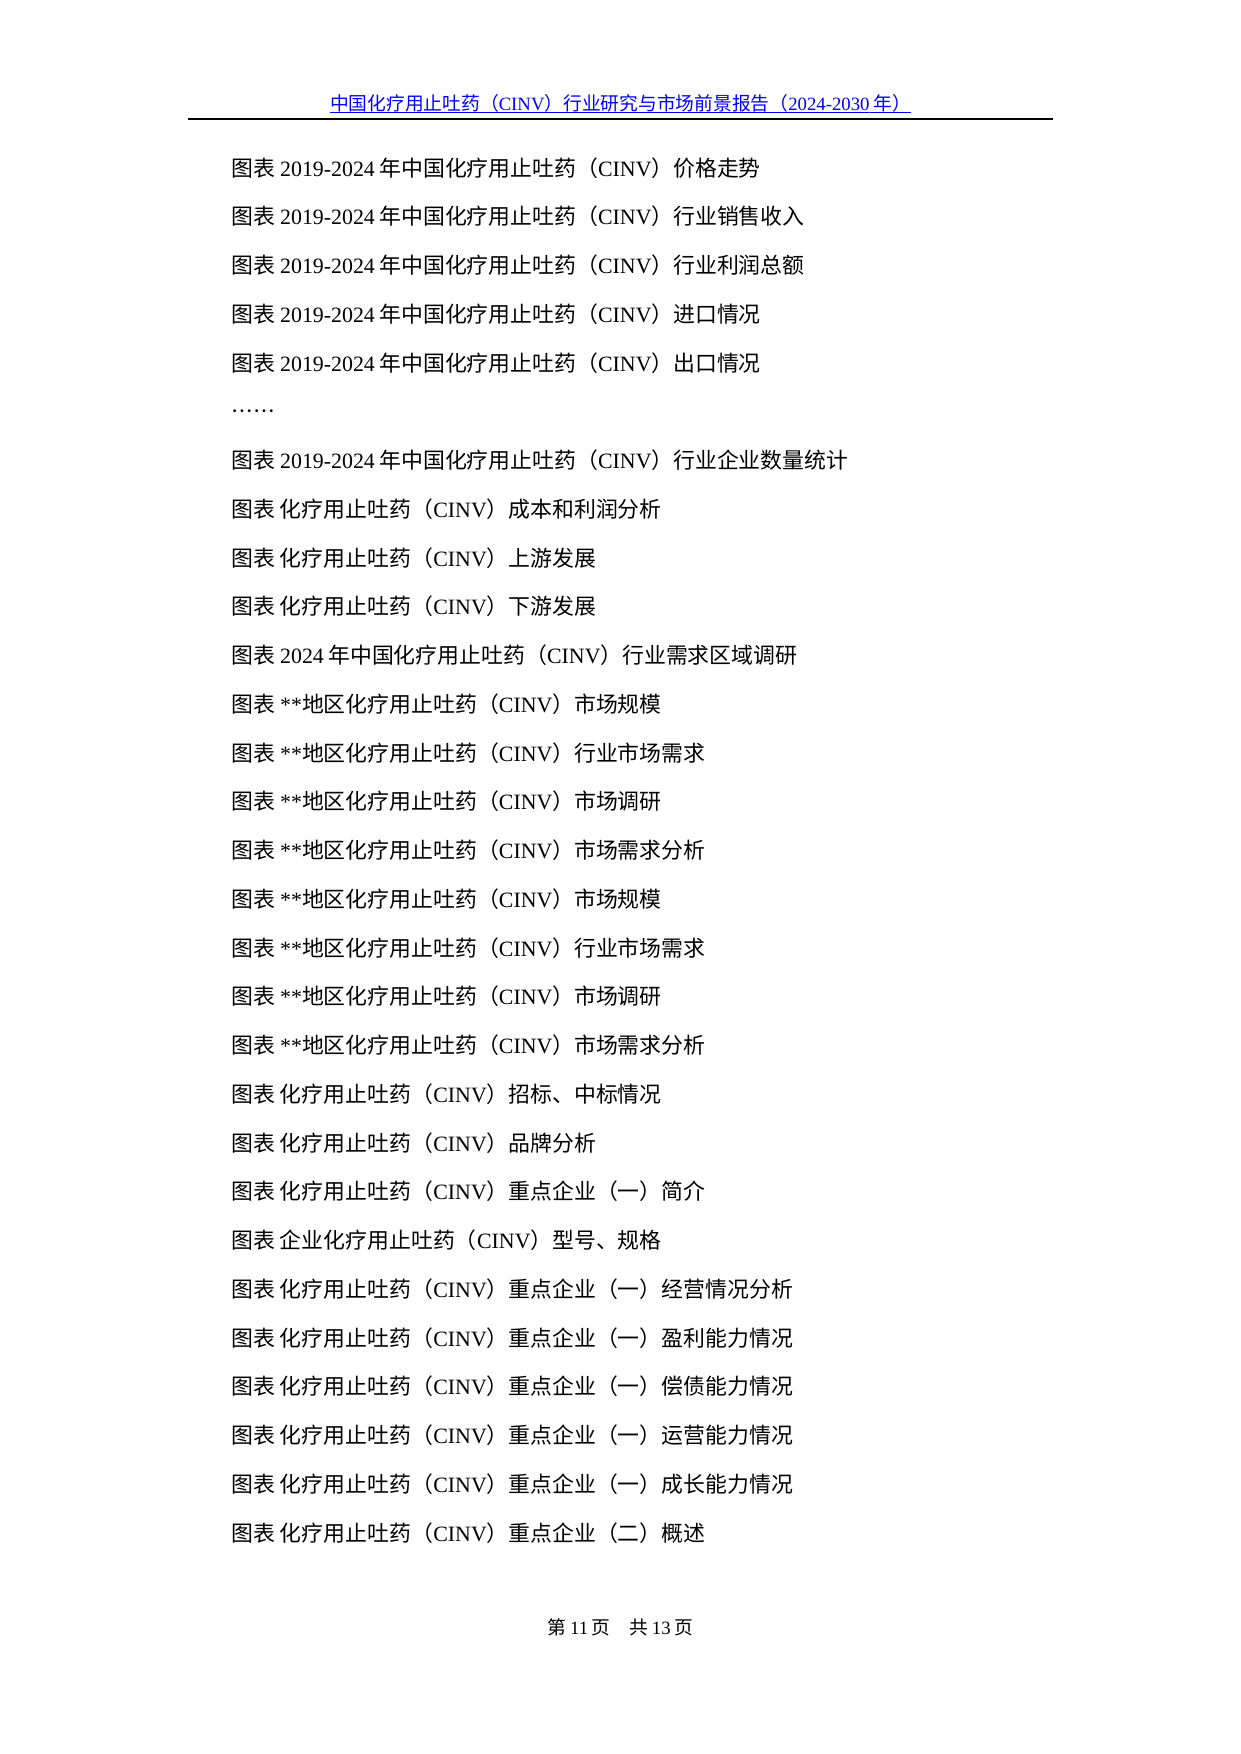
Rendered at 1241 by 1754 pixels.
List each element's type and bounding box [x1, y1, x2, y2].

text [187, 150, 1053, 1548]
